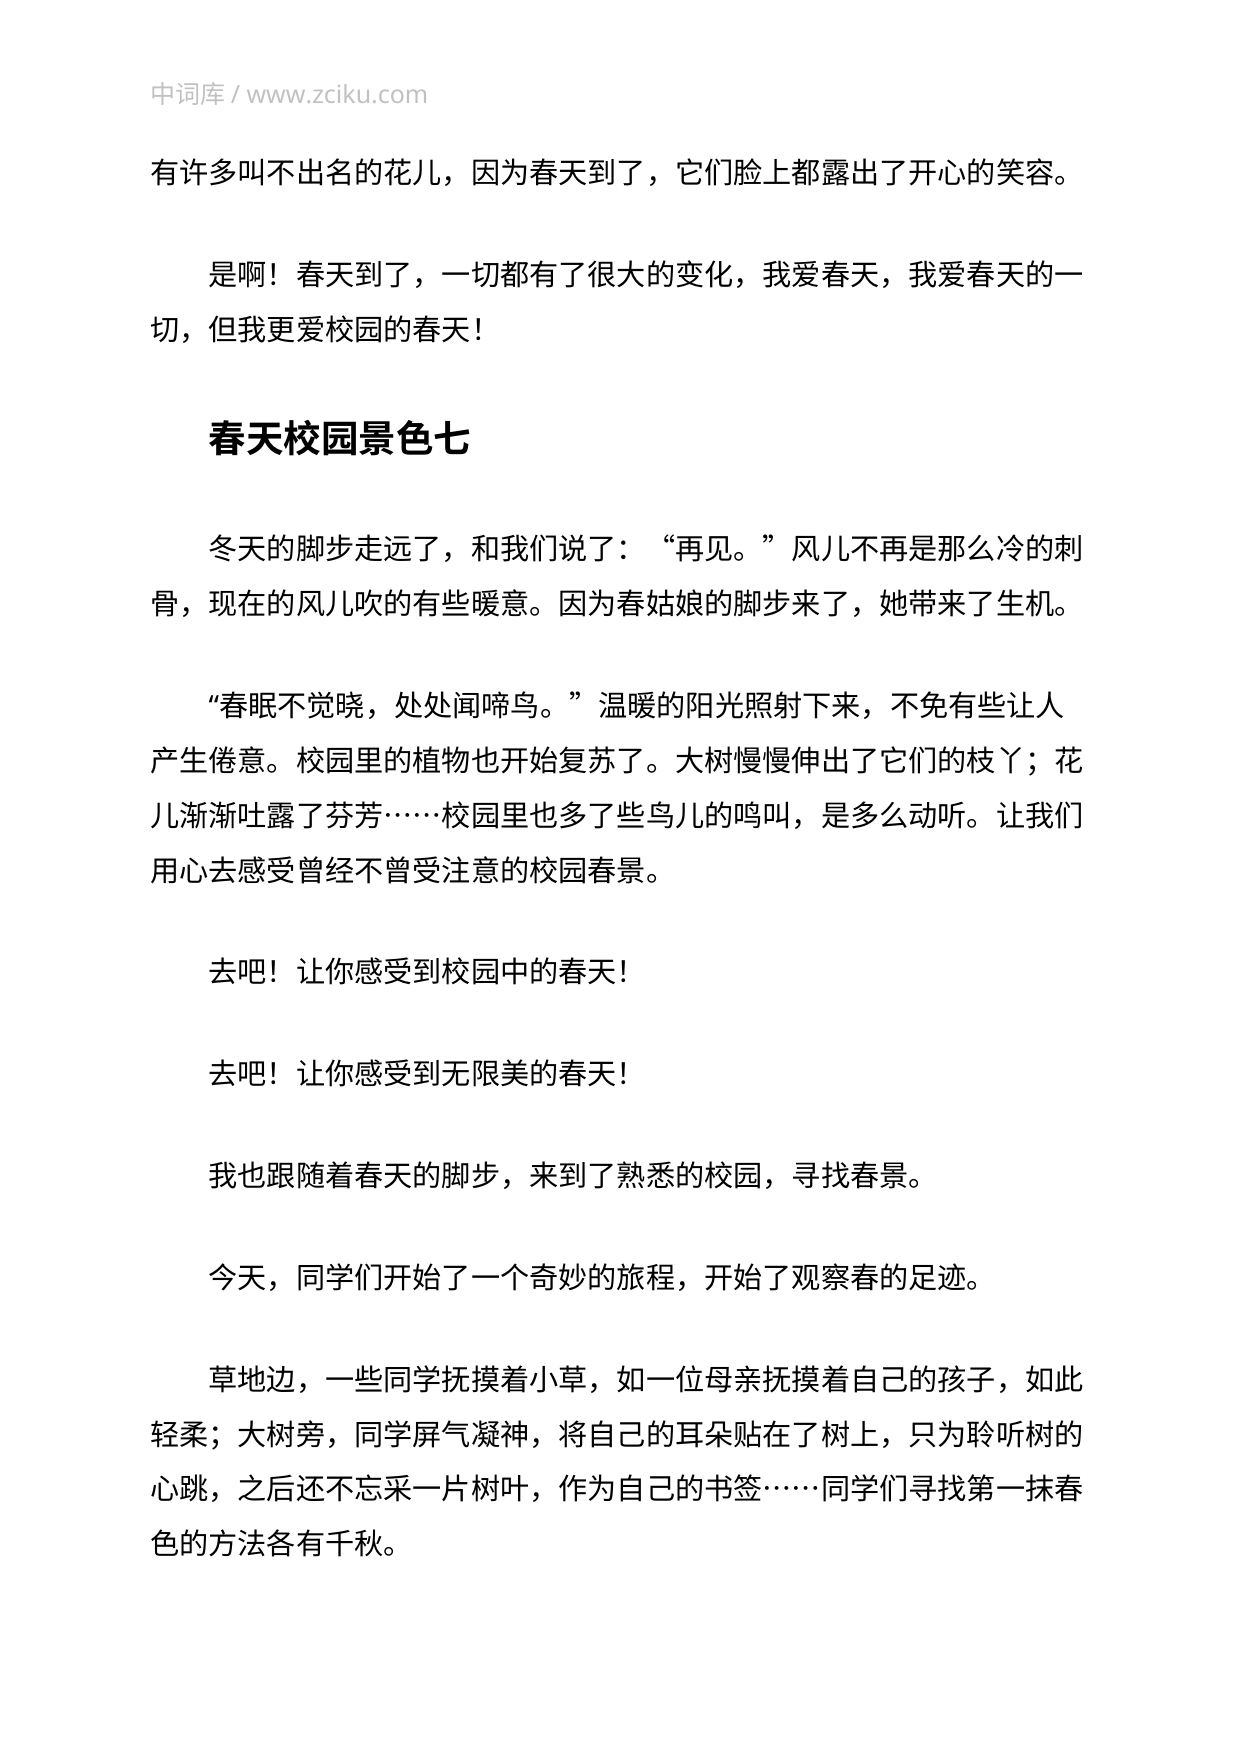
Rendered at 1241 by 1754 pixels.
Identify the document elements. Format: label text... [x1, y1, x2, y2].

text 春天校园景色七 [150, 408, 1090, 463]
text “春眠不觉晓，处处闻啼鸟。”温暖的阳光照射下来，不免有些让人产生倦意。校园里的植物也开始复苏了。大树慢慢伸出了它们的枝丫；花儿渐渐吐露了芬芳……校园里也多了些鸟儿的鸣叫，是多么动听。让我们用心去感受曾经不曾受注意的校园春景。 [150, 682, 1090, 889]
text 是啊！春天到了，一切都有了很大的变化，我爱春天，我爱春天的一切，但我更爱校园的春天！ [150, 252, 1090, 349]
text 草地边，一些同学抚摸着小草，如一位母亲抚摸着自己的孩子，如此轻柔；大树旁，同学屏气凝神，将自己的耳朵贴在了树上，只为聆听树的心跳，之后还不忘采一片树叶，作为自己的书签……同学们寻找第一抹春色的方法各有千秋。 [150, 1356, 1090, 1563]
text 去吧！让你感受到校园中的春天！ [150, 949, 1090, 991]
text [150, 150, 1090, 192]
text 今天，同学们开始了一个奇妙的旅程，开始了观察春的足迹。 [150, 1254, 1090, 1297]
text 冬天的脚步走远了，和我们说了：“再见。”风儿不再是那么冷的刺骨，现在的风儿吹的有些暖意。因为春姑娘的脚步来了，她带来了生机。 [150, 526, 1090, 623]
text 去吧！让你感受到无限美的春天！ [150, 1051, 1090, 1093]
text 我也跟随着春天的脚步，来到了熟悉的校园，寻找春景。 [150, 1153, 1090, 1195]
